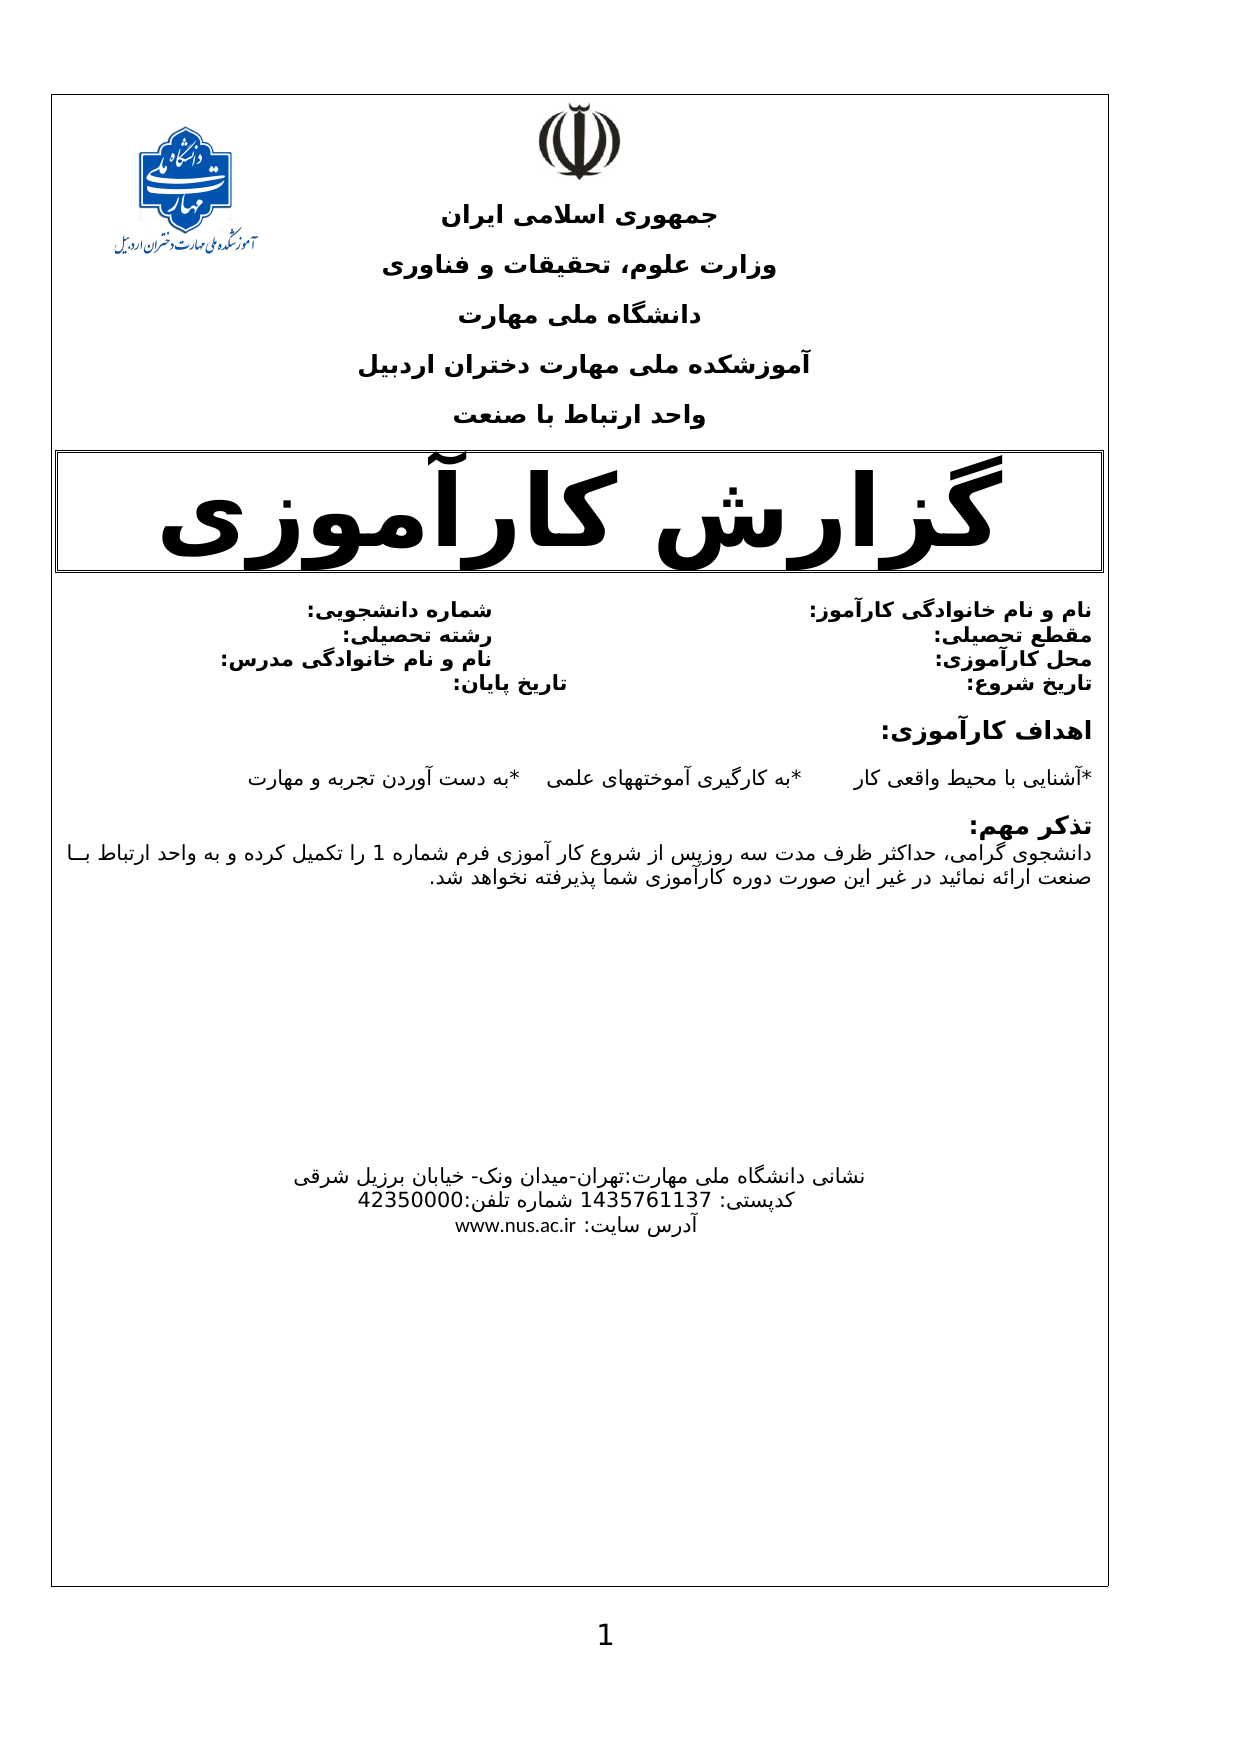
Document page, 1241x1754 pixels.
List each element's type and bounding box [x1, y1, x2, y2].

picture [114, 126, 259, 254]
picture [537, 101, 621, 180]
